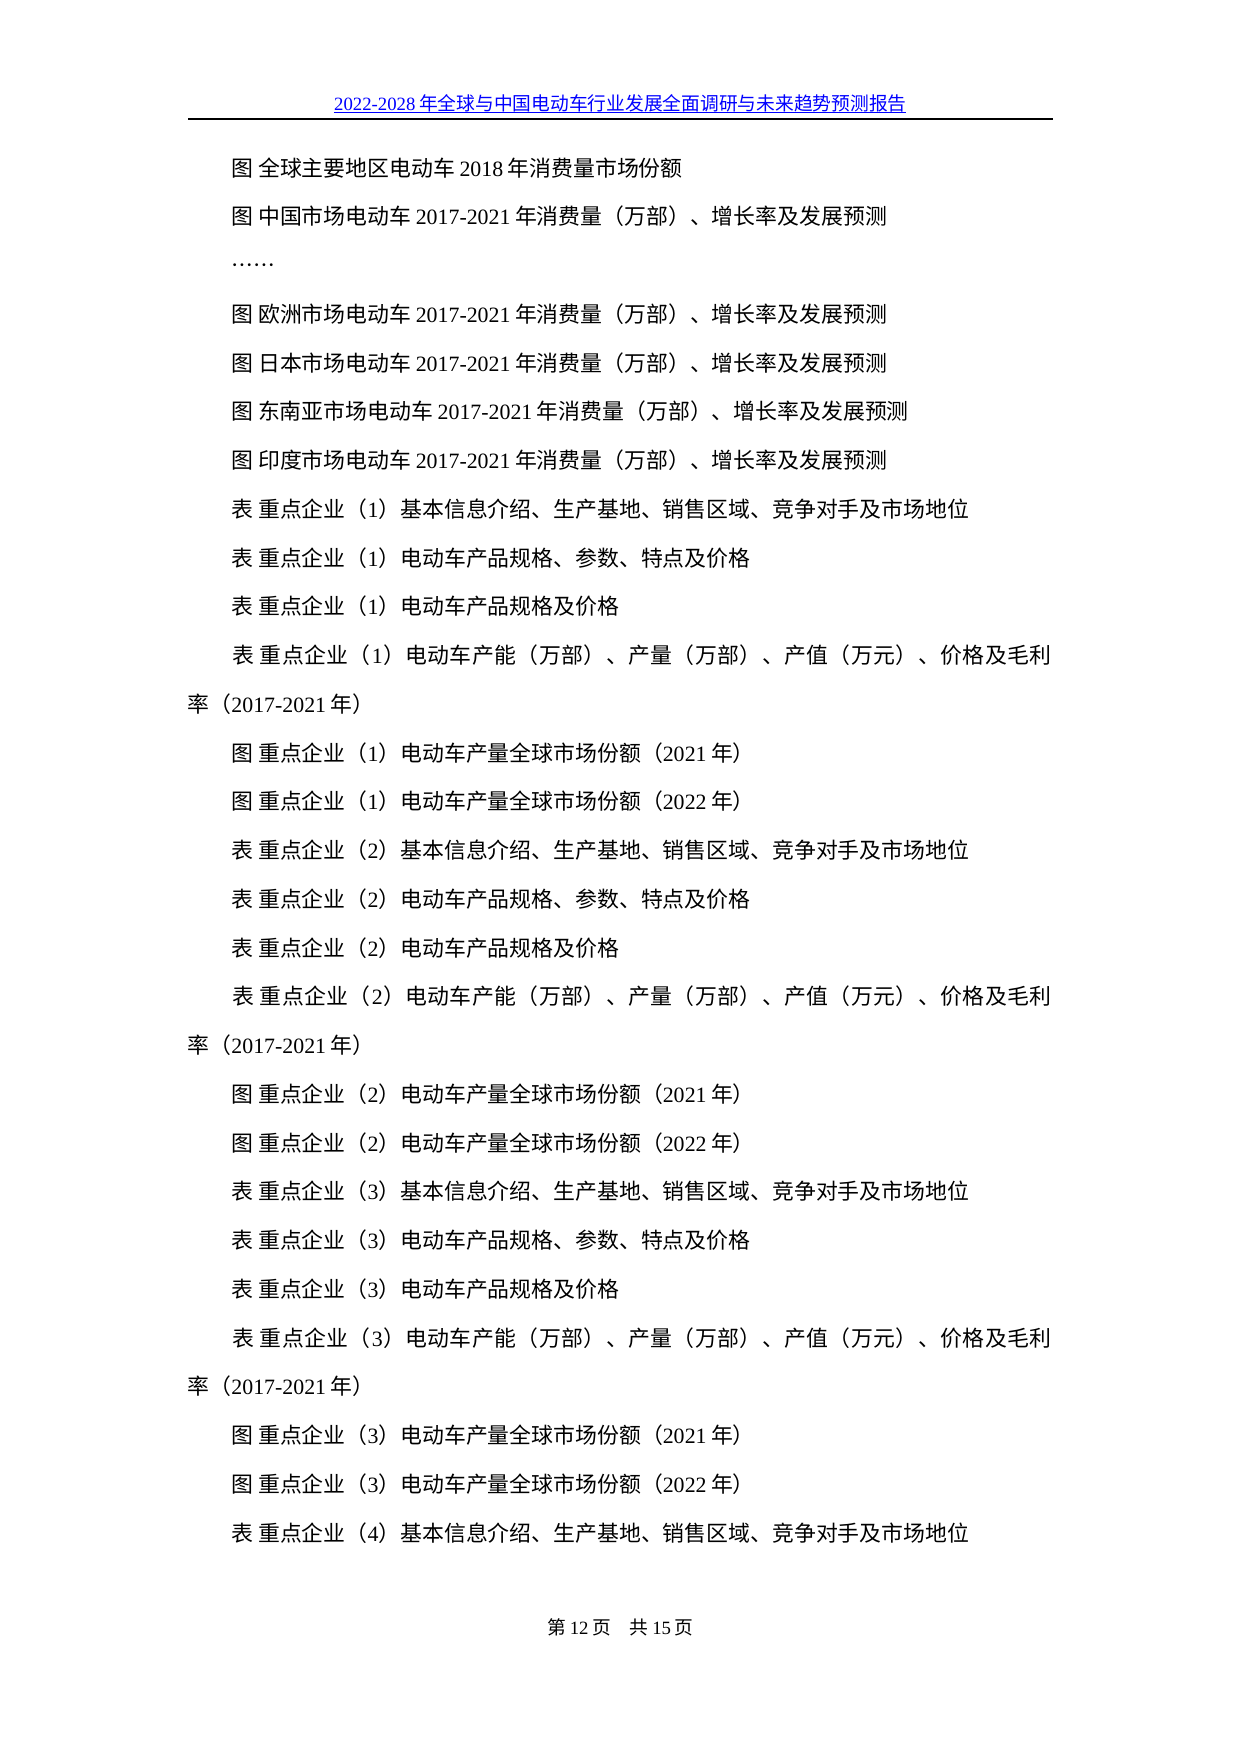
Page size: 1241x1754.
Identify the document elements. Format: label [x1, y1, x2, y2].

text [187, 150, 1053, 1548]
